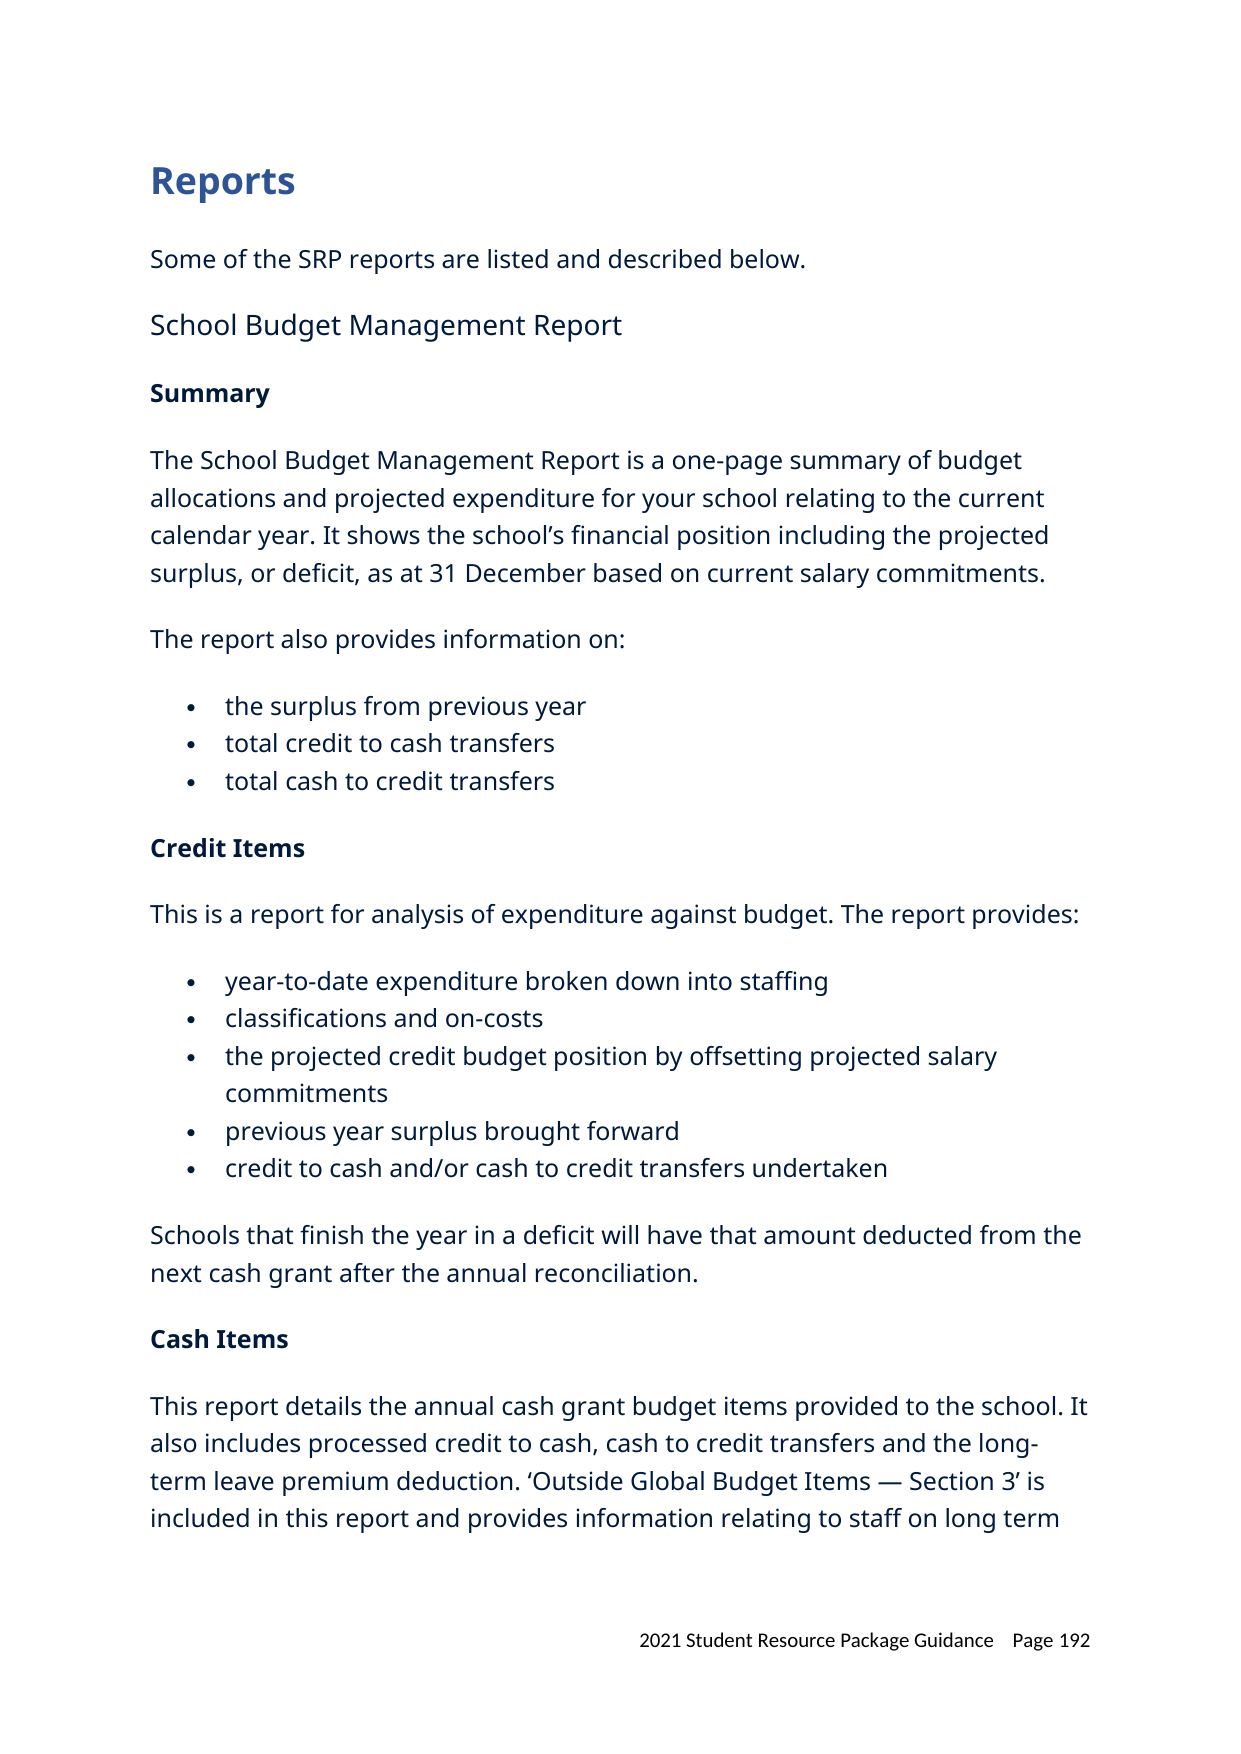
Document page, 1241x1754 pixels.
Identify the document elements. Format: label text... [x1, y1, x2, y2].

text This is a report for analysis of expenditure against budget. The report provides: [150, 893, 1090, 931]
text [150, 1385, 1090, 1535]
text The School Budget Management Report is a one-page summary of budget allocations and projected expenditure for your school relating to the current calendar year. It shows the school’s financial position including the projected surplus, or deficit, as at 31 December based on current salary commitments. [150, 439, 1090, 589]
list total cash to credit transfers [187, 760, 1090, 798]
list credit to cash and/or cash to credit transfers undertaken [187, 1148, 1090, 1185]
list year-to-date expenditure broken down into staffing [187, 960, 1090, 998]
text Schools that finish the year in a deficit will have that amount deducted from the next cash grant after the annual reconciliation. [150, 1214, 1090, 1289]
text Some of the SRP reports are listed and described below. [150, 238, 1090, 276]
text School Budget Management Report [150, 305, 1090, 343]
text Credit Items [150, 827, 1090, 864]
list the surplus from previous year [187, 685, 1090, 723]
text Summary [150, 373, 1090, 410]
text The report also provides information on: [150, 618, 1090, 656]
subtitle Reports [150, 154, 1090, 205]
list the projected credit budget position by offsetting projected salary commitments [187, 1035, 1090, 1110]
list classifications and on-costs [187, 998, 1090, 1035]
text Cash Items [150, 1318, 1090, 1356]
list total credit to cash transfers [187, 723, 1090, 760]
list previous year surplus brought forward [187, 1110, 1090, 1148]
